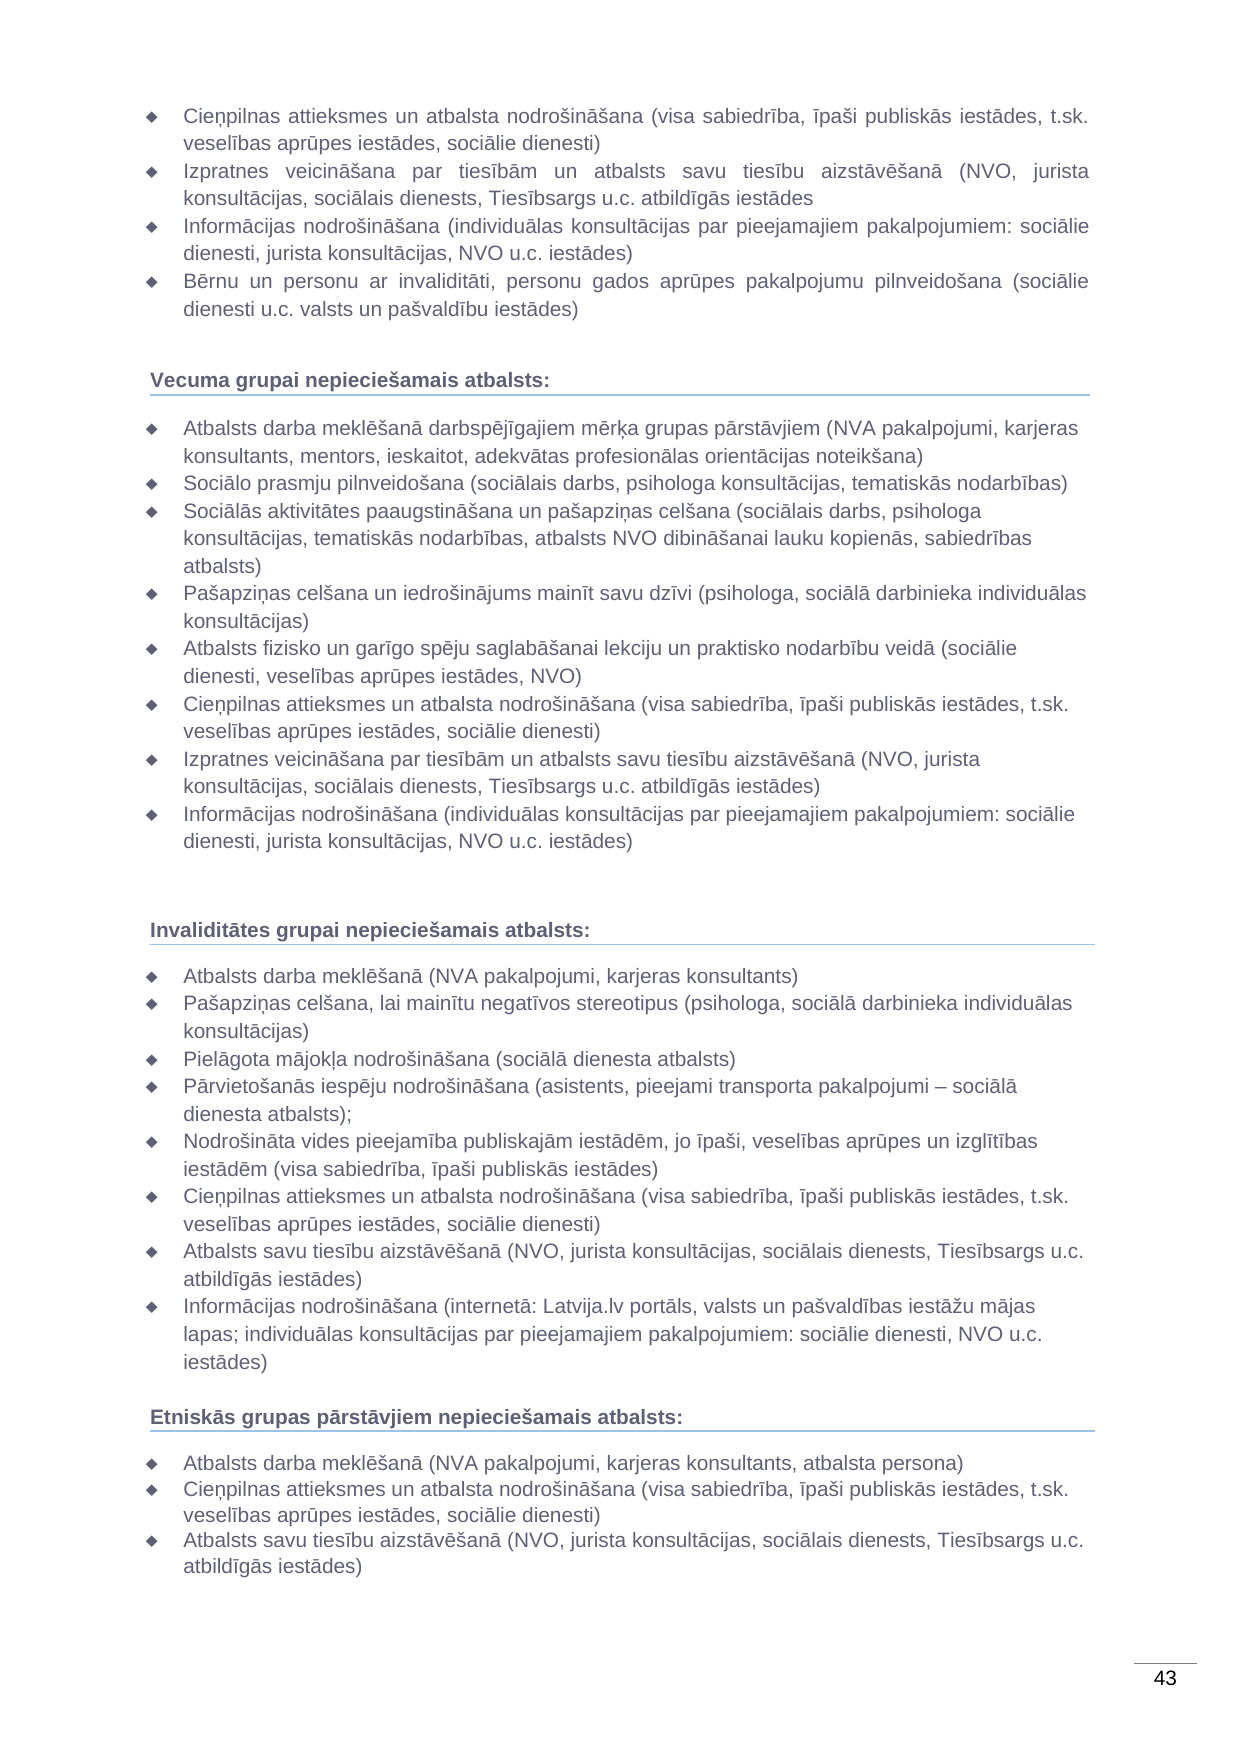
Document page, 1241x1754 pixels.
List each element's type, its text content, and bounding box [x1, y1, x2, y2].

text Invaliditātes grupai nepieciešamais atbalsts: [150, 917, 1095, 944]
list Pielāgota mājokļa nodrošināšana (sociālā dienesta atbalsts) [146, 1046, 1090, 1070]
list Informācijas nodrošināšana (internetā: Latvija.lv portāls, valsts un pašvaldības iestāžu mājas lapas; individuālas konsultācijas par pieejamajiem pakalpojumiem: sociālie dienesti, NVO u.c. iestādes) [146, 1294, 1090, 1373]
list Sociālās aktivitātes paaugstināšana un pašapziņas celšana (sociālais darbs, psihologa konsultācijas, tematiskās nodarbības, atbalsts NVO dibināšanai lauku kopienās, sabiedrības atbalsts) [146, 498, 1090, 578]
list Sociālo prasmju pilnveidošana (sociālais darbs, psihologa konsultācijas, tematiskās nodarbības) [146, 471, 1090, 495]
list Atbalsts darba meklēšanā darbspējīgajiem mērķa grupas pārstāvjiem (NVA pakalpojumi, karjeras konsultants, mentors, ieskaitot, adekvātas profesionālas orientācijas noteikšana) [146, 416, 1090, 467]
list Izpratnes veicināšana par tiesībām un atbalsts savu tiesību aizstāvēšanā (NVO, jurista konsultācijas, sociālais dienests, Tiesībsargs u.c. atbildīgās iestādes [146, 158, 1090, 210]
list Atbalsts savu tiesību aizstāvēšanā (NVO, jurista konsultācijas, sociālais dienests, Tiesībsargs u.c. atbildīgās iestādes) [146, 1528, 1090, 1578]
list Pārvietošanās iespēju nodrošināšana (asistents, pieejami transporta pakalpojumi – sociālā dienesta atbalsts); [146, 1074, 1090, 1126]
list Izpratnes veicināšana par tiesībām un atbalsts savu tiesību aizstāvēšanā (NVO, jurista konsultācijas, sociālais dienests, Tiesībsargs u.c. atbildīgās iestādes) [146, 746, 1090, 798]
list Cieņpilnas attieksmes un atbalsta nodrošināšana (visa sabiedrība, īpaši publiskās iestādes, t.sk. veselības aprūpes iestādes, sociālie dienesti) [146, 103, 1090, 155]
list Cieņpilnas attieksmes un atbalsta nodrošināšana (visa sabiedrība, īpaši publiskās iestādes, t.sk. veselības aprūpes iestādes, sociālie dienesti) [146, 691, 1090, 743]
list Informācijas nodrošināšana (individuālas konsultācijas par pieejamajiem pakalpojumiem: sociālie dienesti, jurista konsultācijas, NVO u.c. iestādes) [146, 214, 1090, 265]
list Nodrošināta vides pieejamība publiskajām iestādēm, jo īpaši, veselības aprūpes un izglītības iestādēm (visa sabiedrība, īpaši publiskās iestādes) [146, 1129, 1090, 1181]
list Pašapziņas celšana un iedrošinājums mainīt savu dzīvi (psihologa, sociālā darbinieka individuālas konsultācijas) [146, 581, 1090, 633]
text Etniskās grupas pārstāvjiem nepieciešamais atbalsts: [150, 1404, 1095, 1430]
list Pašapziņas celšana, lai mainītu negatīvos stereotipus (psihologa, sociālā darbinieka individuālas konsultācijas) [146, 991, 1090, 1043]
list Bērnu un personu ar invaliditāti, personu gados aprūpes pakalpojumu pilnveidošana (sociālie dienesti u.c. valsts un pašvaldību iestādes) [146, 269, 1090, 320]
list Atbalsts fizisko un garīgo spēju saglabāšanai lekciju un praktisko nodarbību veidā (sociālie dienesti, veselības aprūpes iestādes, NVO) [146, 636, 1090, 688]
list Atbalsts savu tiesību aizstāvēšanā (NVO, jurista konsultācijas, sociālais dienests, Tiesībsargs u.c. atbildīgās iestādes) [146, 1239, 1090, 1291]
text Vecuma grupai nepieciešamais atbalsts: [150, 368, 1090, 394]
list Atbalsts darba meklēšanā (NVA pakalpojumi, karjeras konsultants) [146, 964, 1090, 988]
list Atbalsts darba meklēšanā (NVA pakalpojumi, karjeras konsultants, atbalsta persona) [146, 1451, 1090, 1475]
list Cieņpilnas attieksmes un atbalsta nodrošināšana (visa sabiedrība, īpaši publiskās iestādes, t.sk. veselības aprūpes iestādes, sociālie dienesti) [146, 1184, 1090, 1236]
list Informācijas nodrošināšana (individuālas konsultācijas par pieejamajiem pakalpojumiem: sociālie dienesti, jurista konsultācijas, NVO u.c. iestādes) [146, 802, 1090, 853]
list Cieņpilnas attieksmes un atbalsta nodrošināšana (visa sabiedrība, īpaši publiskās iestādes, t.sk. veselības aprūpes iestādes, sociālie dienesti) [146, 1477, 1090, 1526]
